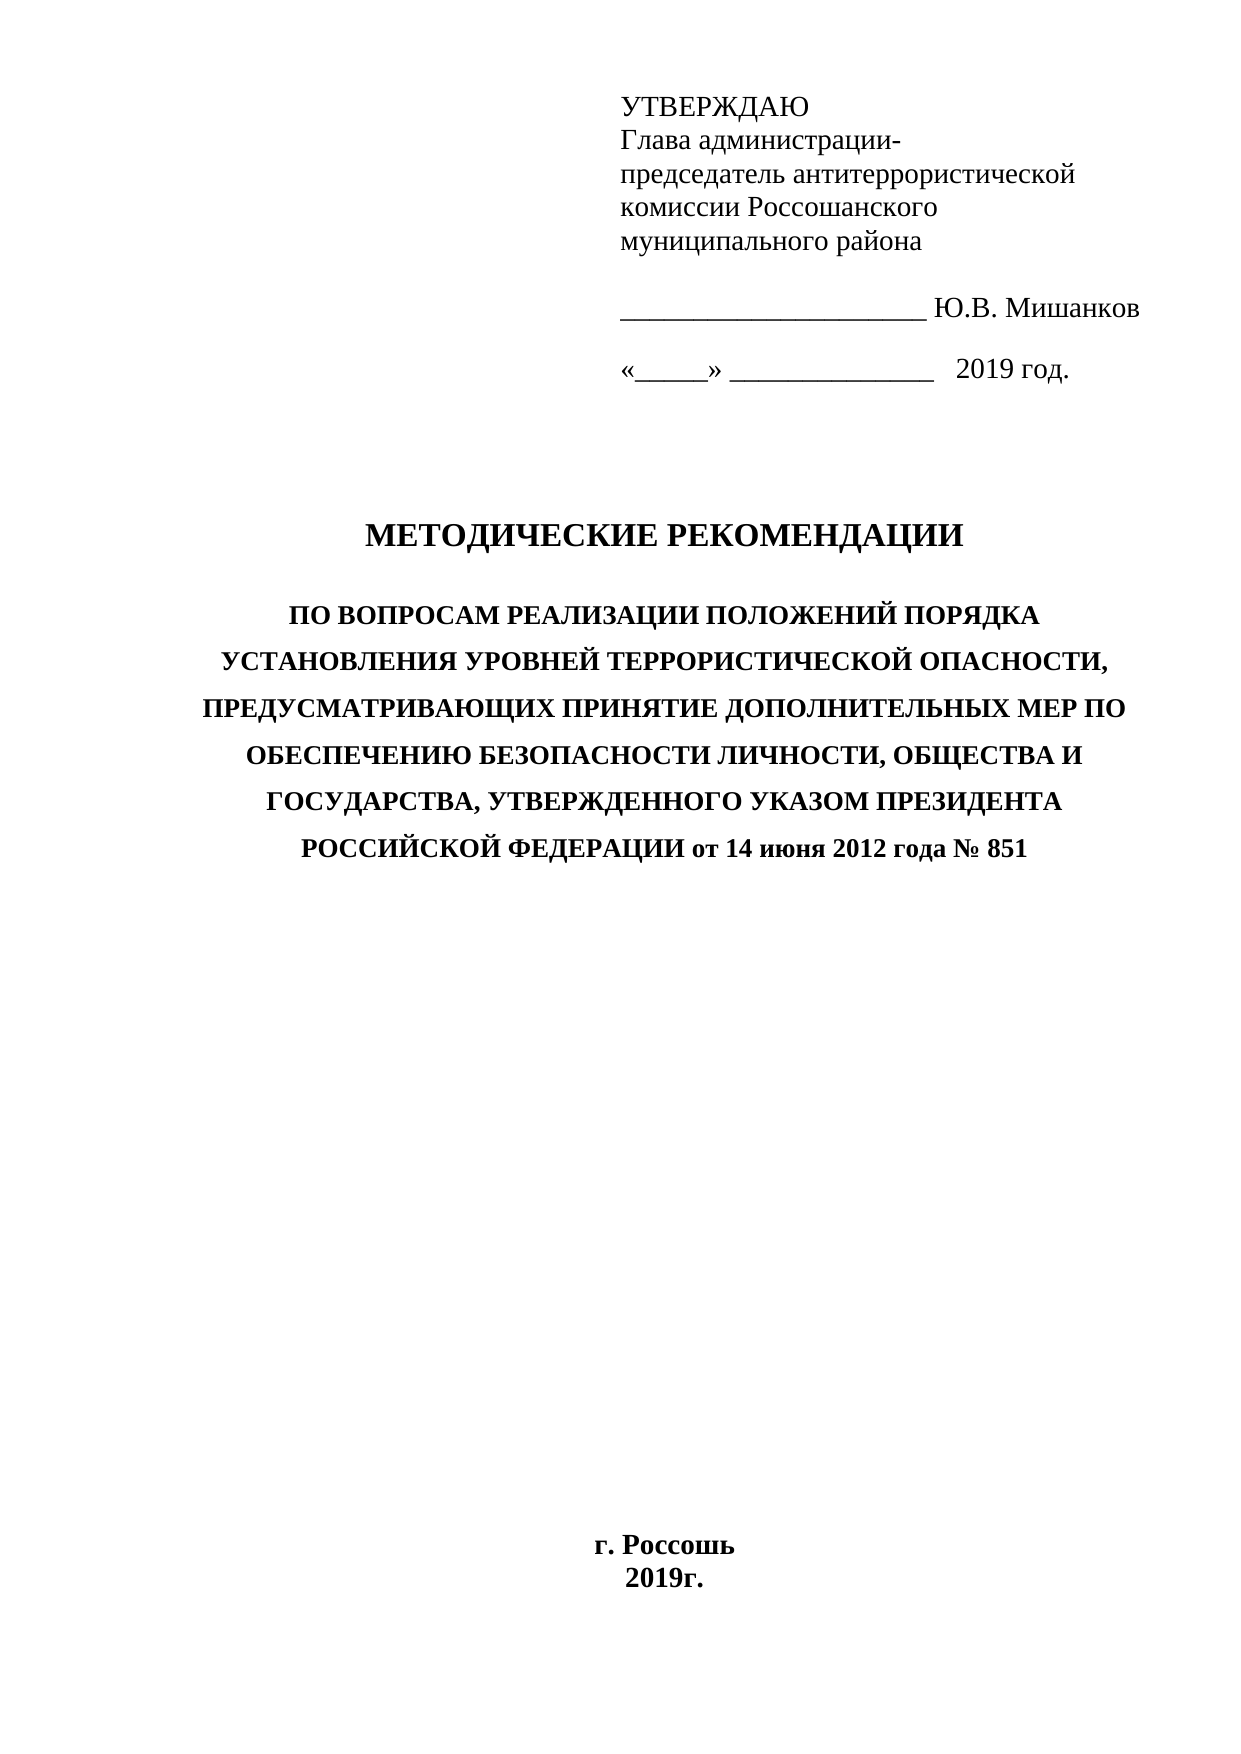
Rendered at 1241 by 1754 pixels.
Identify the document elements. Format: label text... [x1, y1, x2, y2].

text Глава администрации- председатель антитеррористической комиссии Россошанского муниципального района [620, 122, 1152, 256]
text МЕТОДИЧЕСКИЕ РЕКОМЕНДАЦИИ [177, 515, 1152, 553]
text г. Россошь [177, 1527, 1152, 1561]
text УТВЕРЖДАЮ [620, 89, 1152, 122]
text 2019г. [177, 1561, 1152, 1594]
text ПО ВОПРОСАМ РЕАЛИЗАЦИИ ПОЛОЖЕНИЙ ПОРЯДКА УСТАНОВЛЕНИЯ УРОВНЕЙ ТЕРРОРИСТИЧЕСКОЙ ОПАСНОСТИ, ПРЕДУСМАТРИВАЮЩИХ ПРИНЯТИЕ ДОПОЛНИТЕЛЬНЫХ МЕР ПО ОБЕСПЕЧЕНИЮ БЕЗОПАСНОСТИ ЛИЧНОСТИ, ОБЩЕСТВА И ГОСУДАРСТВА, УТВЕРЖДЕННОГО УКАЗОМ ПРЕЗИДЕНТА РОССИЙСКОЙ ФЕДЕРАЦИИ от 14 июня 2012 года № 851 [177, 599, 1152, 863]
text «_____» ______________ 2019 год. [620, 323, 1152, 385]
text _____________________ Ю.В. Мишанков [620, 290, 1152, 323]
